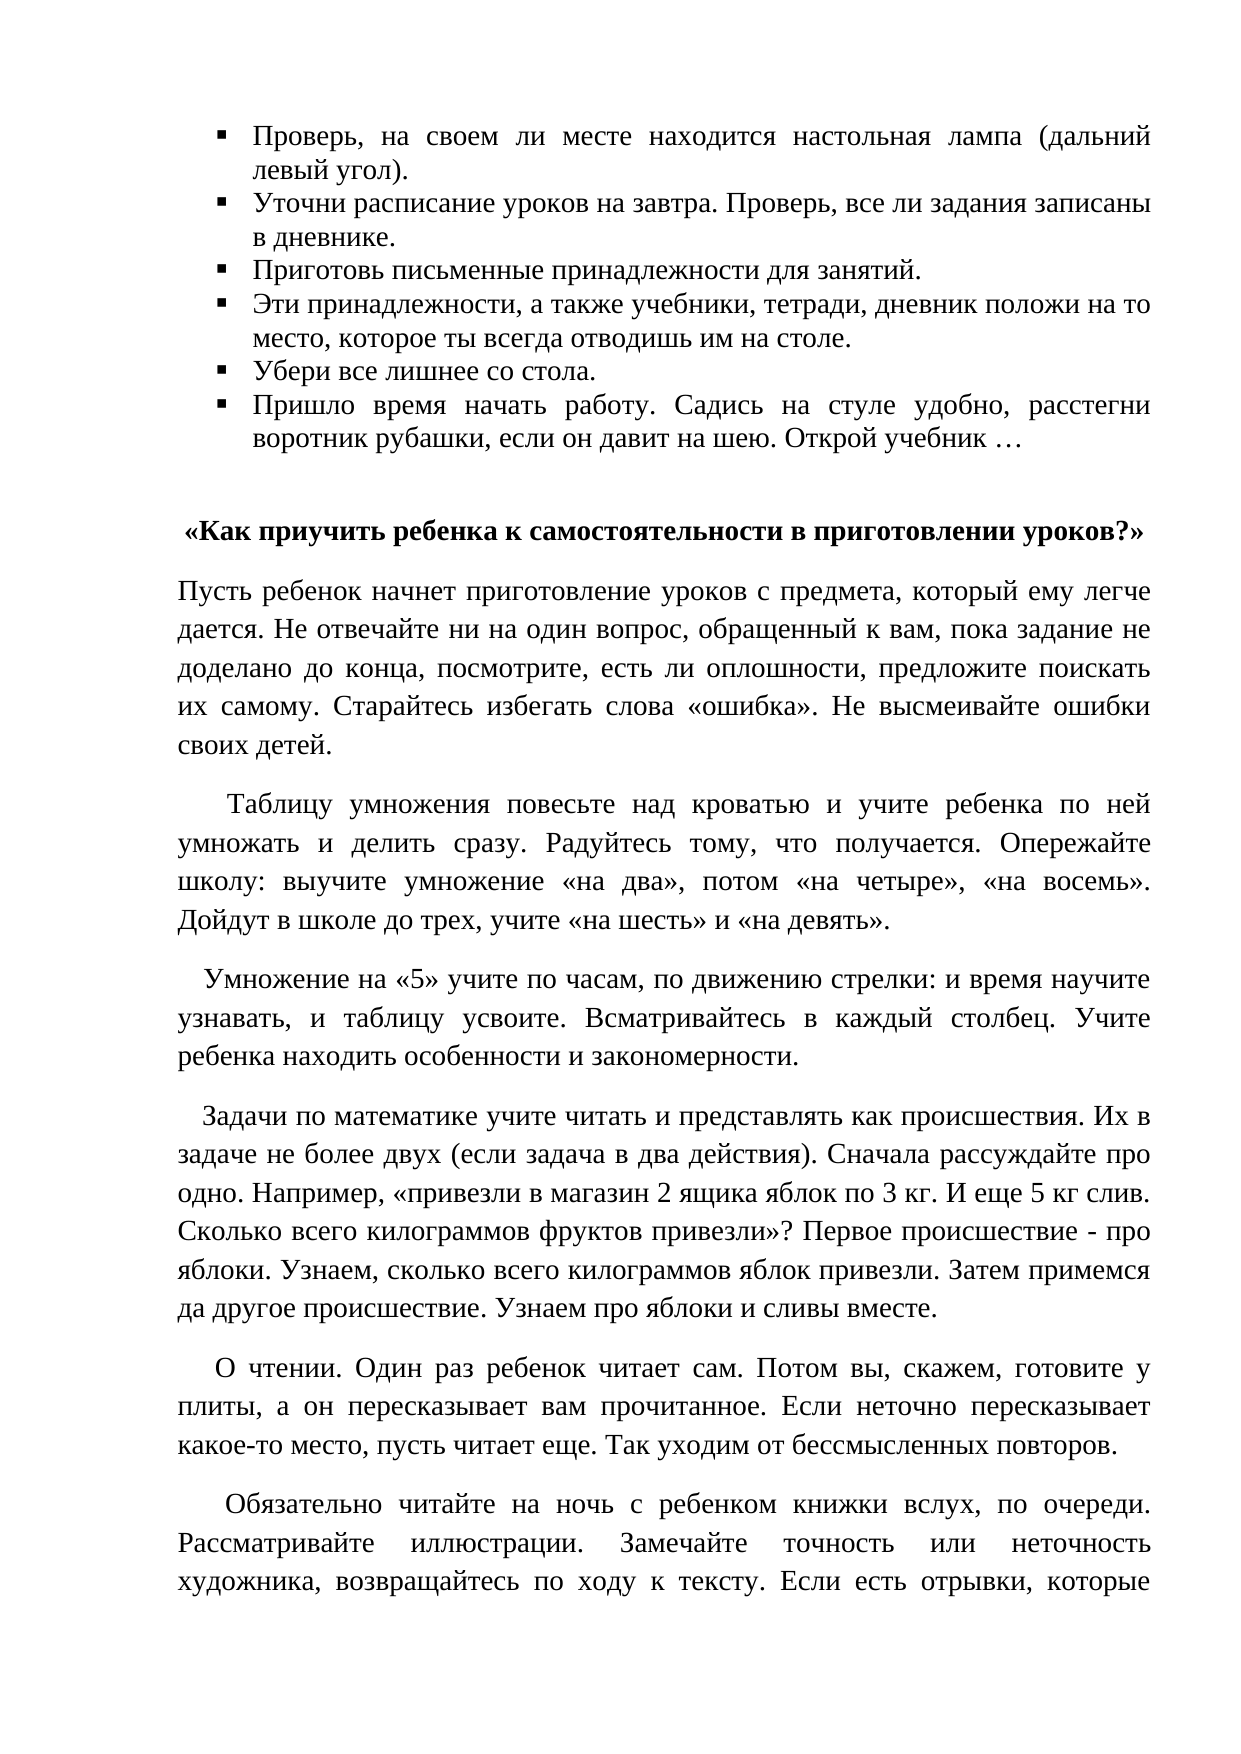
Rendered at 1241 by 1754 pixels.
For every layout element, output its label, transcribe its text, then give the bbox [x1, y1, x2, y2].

text Таблицу умножения повесьте над кроватью и учите ребенка по ней умножать и делить сразу. Радуйтесь тому, что получается. Опережайте школу: выучите умножение «на два», потом «на четыре», «на восемь». Дойдут в школе до трех, учите «на шесть» и «на девять». [177, 786, 1152, 936]
text Задачи по математике учите читать и представлять как происшествия. Их в задаче не более двух (если задача в два действия). Сначала рассуждайте про одно. Например, «привезли в магазин 2 ящика яблок по . И еще слив. Сколько всего килограммов фруктов привезли»? Первое происшествие - про яблоки. Узнаем, сколько всего килограммов яблок привезли. Затем примемся да другое происшествие. Узнаем про яблоки и сливы вместе. [177, 1098, 1152, 1324]
text О чтении. Один раз ребенок читает сам. Потом вы, скажем, готовите у плиты, а он пересказывает вам прочитанное. Если неточно пересказывает какое-то место, пусть читает еще. Так уходим от бессмысленных повторов. [177, 1350, 1152, 1461]
text «Как приучить ребенка к самостоятельности в приготовлении уроков?» [177, 513, 1152, 547]
list Пришло время начать работу. Садись на стуле удобно, расстегни воротник рубашки, если он давит на шею. Открой учебник … [215, 387, 1152, 454]
list Убери все лишнее со стола. [215, 353, 1152, 387]
list Эти принадлежности, а также учебники, тетради, дневник положи на то место, которое ты всегда отводишь им на столе. [215, 286, 1152, 353]
list Уточни расписание уроков на завтра. Проверь, все ли задания записаны в дневнике. [215, 185, 1152, 252]
list Приготовь письменные принадлежности для занятий. [215, 252, 1152, 286]
text Умножение на «5» учите по часам, по движению стрелки: и время научите узнавать, и таблицу усвоите. Всматривайтесь в каждый столбец. Учите ребенка находить особенности и закономерности. [177, 961, 1152, 1072]
list Проверь, на своем ли месте находится настольная лампа (дальний левый угол). [215, 118, 1152, 185]
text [177, 1486, 1152, 1597]
text Пусть ребенок начнет приготовление уроков с предмета, который ему легче дается. Не отвечайте ни на один вопрос, обращенный к вам, пока задание не доделано до конца, посмотрите, есть ли оплошности, предложите поискать их самому. Старайтесь избегать слова «ошибка». Не высмеивайте ошибки своих детей. [177, 573, 1152, 761]
